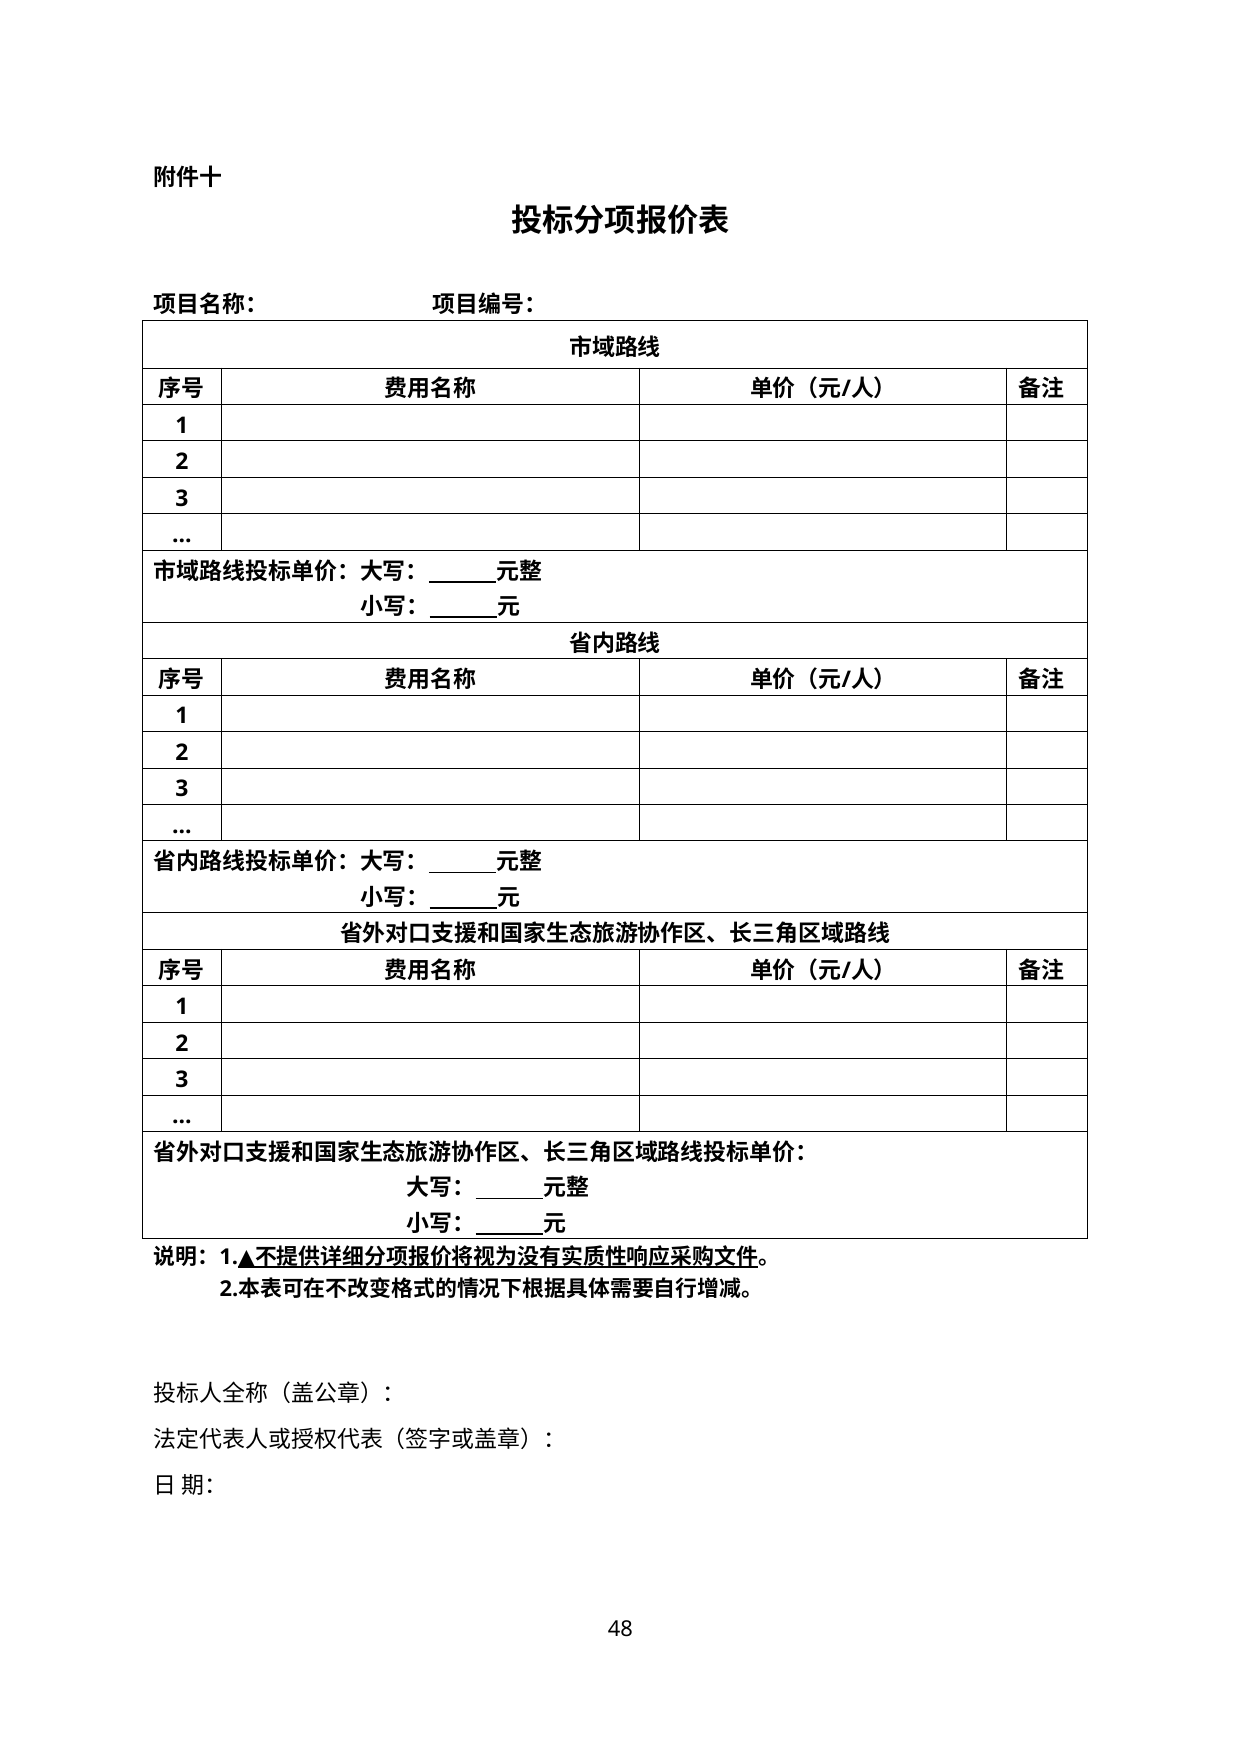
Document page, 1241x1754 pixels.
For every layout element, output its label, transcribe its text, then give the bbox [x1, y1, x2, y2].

text 投标分项报价表 [153, 193, 1087, 241]
table_cell [1007, 769, 1087, 804]
text 法定代表人或授权代表（签字或盖章）： [153, 1411, 1087, 1457]
table_cell [640, 805, 1006, 840]
table_cell [640, 769, 1006, 804]
table_cell 序号 [143, 950, 221, 985]
table_cell 市域路线投标单价：大写： 元整 小写： 元 [143, 551, 1087, 622]
table_cell [640, 1096, 1006, 1131]
table_cell [222, 986, 639, 1022]
table_cell 省外对口支援和国家生态旅游协作区、长三角区域路线 [143, 913, 1087, 949]
table_cell [1007, 1023, 1087, 1058]
table_cell 序号 [143, 369, 221, 404]
table_cell [222, 441, 639, 477]
table_cell [222, 1023, 639, 1058]
table_cell 备注 [1007, 659, 1087, 694]
text 日 期： [153, 1457, 1087, 1503]
table_cell [1007, 405, 1087, 440]
table_cell 2 [143, 441, 221, 477]
table_cell [222, 732, 639, 767]
table_cell [222, 405, 639, 440]
table_cell 序号 [143, 659, 221, 694]
table_cell [1007, 986, 1087, 1022]
table_cell [1007, 696, 1087, 731]
table_cell 费用名称 [222, 659, 639, 694]
table_cell 备注 [1007, 950, 1087, 985]
table_cell 单价（元/人） [640, 659, 1006, 694]
table_cell [1007, 732, 1087, 767]
table_cell 费用名称 [222, 950, 639, 985]
table_cell [222, 1096, 639, 1131]
table_header 市域路线 [143, 321, 1087, 367]
table_cell [640, 986, 1006, 1022]
table_cell 1 [143, 696, 221, 731]
table_cell 3 [143, 1059, 221, 1094]
table_cell 2 [143, 732, 221, 767]
table_cell 2 [143, 1023, 221, 1058]
text 投标人全称（盖公章）： [153, 1365, 1087, 1411]
table_cell 省内路线投标单价：大写： 元整 小写： 元 [143, 841, 1087, 912]
text 项目名称： 项目编号： [153, 281, 1087, 320]
table_cell [640, 1059, 1006, 1094]
text 2.本表可在不改变格式的情况下根据具体需要自行增减。 [153, 1271, 1087, 1303]
text 附件十 [153, 153, 1087, 193]
table_cell [1007, 1096, 1087, 1131]
table_cell 1 [143, 986, 221, 1022]
table_cell [1007, 1059, 1087, 1094]
table_cell [222, 769, 639, 804]
table_cell [1007, 441, 1087, 477]
table_cell [222, 514, 639, 550]
table_cell [222, 805, 639, 840]
table_cell 省外对口支援和国家生态旅游协作区、长三角区域路线投标单价： 大写： 元整 小写： 元 [143, 1132, 1087, 1238]
table_cell [222, 1059, 639, 1094]
table_cell ... [143, 805, 221, 840]
table_cell 省内路线 [143, 623, 1087, 658]
table_cell ... [143, 514, 221, 550]
table_cell 单价（元/人） [640, 950, 1006, 985]
table_cell 3 [143, 478, 221, 513]
table_cell 费用名称 [222, 369, 639, 404]
table_cell [640, 514, 1006, 550]
table_cell [640, 478, 1006, 513]
text 说明：1.▲不提供详细分项报价将视为没有实质性响应采购文件。 [153, 1239, 1087, 1271]
table_cell [640, 732, 1006, 767]
table_cell 备注 [1007, 369, 1087, 404]
table_cell [1007, 478, 1087, 513]
table_cell [640, 696, 1006, 731]
table_cell [640, 1023, 1006, 1058]
table_cell [1007, 514, 1087, 550]
table_cell 1 [143, 405, 221, 440]
table_cell [222, 696, 639, 731]
table_cell 单价（元/人） [640, 369, 1006, 404]
table_cell ... [143, 1096, 221, 1131]
table_cell [640, 441, 1006, 477]
table_cell [222, 478, 639, 513]
table_cell [640, 405, 1006, 440]
table_cell 3 [143, 769, 221, 804]
table_cell [1007, 805, 1087, 840]
